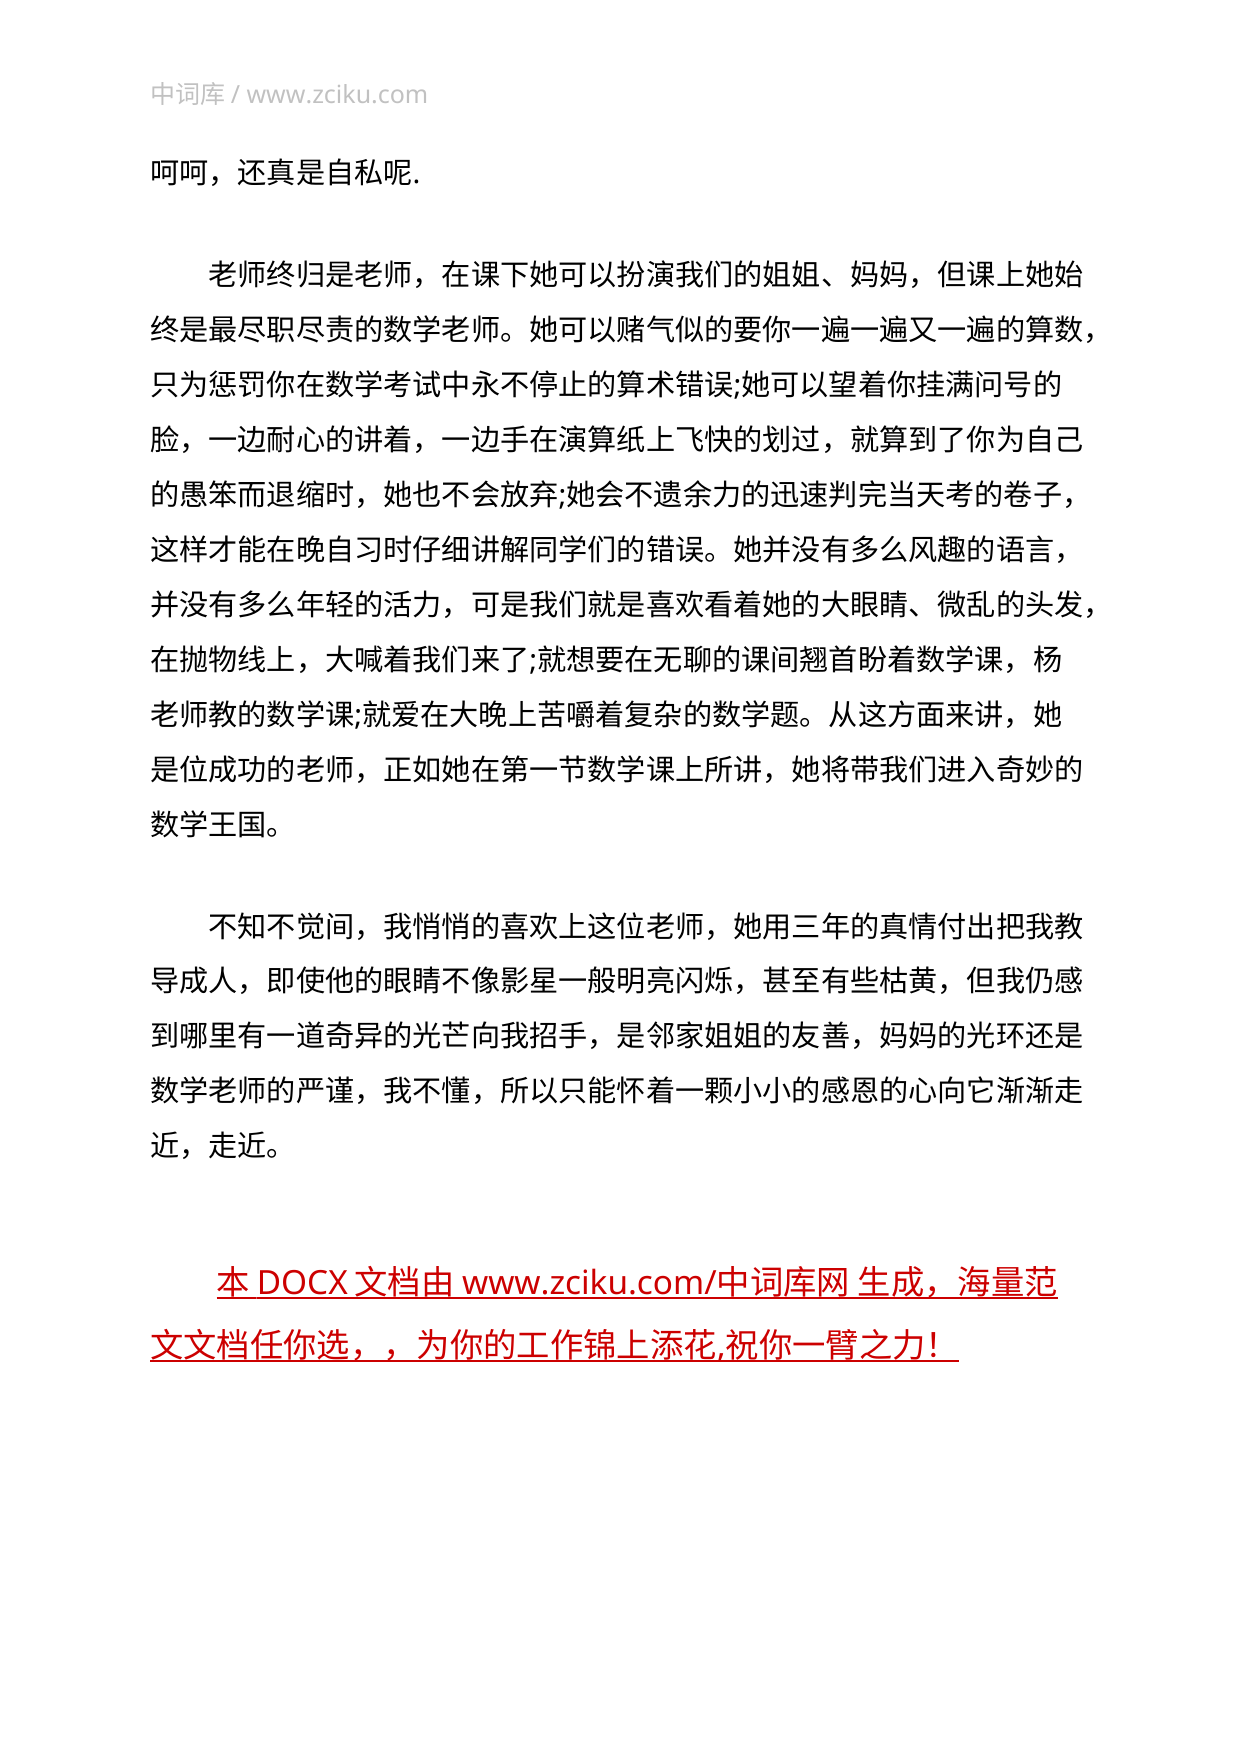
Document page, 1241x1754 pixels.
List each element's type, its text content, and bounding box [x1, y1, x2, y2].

text 老师终归是老师，在课下她可以扮演我们的姐姐、妈妈，但课上她始终是最尽职尽责的数学老师。她可以赌气似的要你一遍一遍又一遍的算数，只为惩罚你在数学考试中永不停止的算术错误;她可以望着你挂满问号的脸，一边耐心的讲着，一边手在演算纸上飞快的划过，就算到了你为自己的愚笨而退缩时，她也不会放弃;她会不遗余力的迅速判完当天考的卷子，这样才能在晚自习时仔细讲解同学们的错误。她并没有多么风趣的语言，并没有多么年轻的活力，可是我们就是喜欢看着她的大眼睛、微乱的头发，在抛物线上，大喊着我们来了;就想要在无聊的课间翘首盼着数学课，杨老师教的数学课;就爱在大晚上苦嚼着复杂的数学题。从这方面来讲，她是位成功的老师，正如她在第一节数学课上所讲，她将带我们进入奇妙的数学王国。 [150, 252, 1090, 844]
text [150, 150, 1090, 192]
text 本DOCX文档由 www.zciku.com/中词库网 生成，海量范文文档任你选，，为你的工作锦上添花,祝你一臂之力！ [150, 1256, 1090, 1367]
text 不知不觉间，我悄悄的喜欢上这位老师，她用三年的真情付出把我教导成人，即使他的眼睛不像影星一般明亮闪烁，甚至有些枯黄，但我仍感到哪里有一道奇异的光芒向我招手，是邻家姐姐的友善，妈妈的光环还是数学老师的严谨，我不懂，所以只能怀着一颗小小的感恩的心向它渐渐走近，走近。 [150, 903, 1090, 1165]
